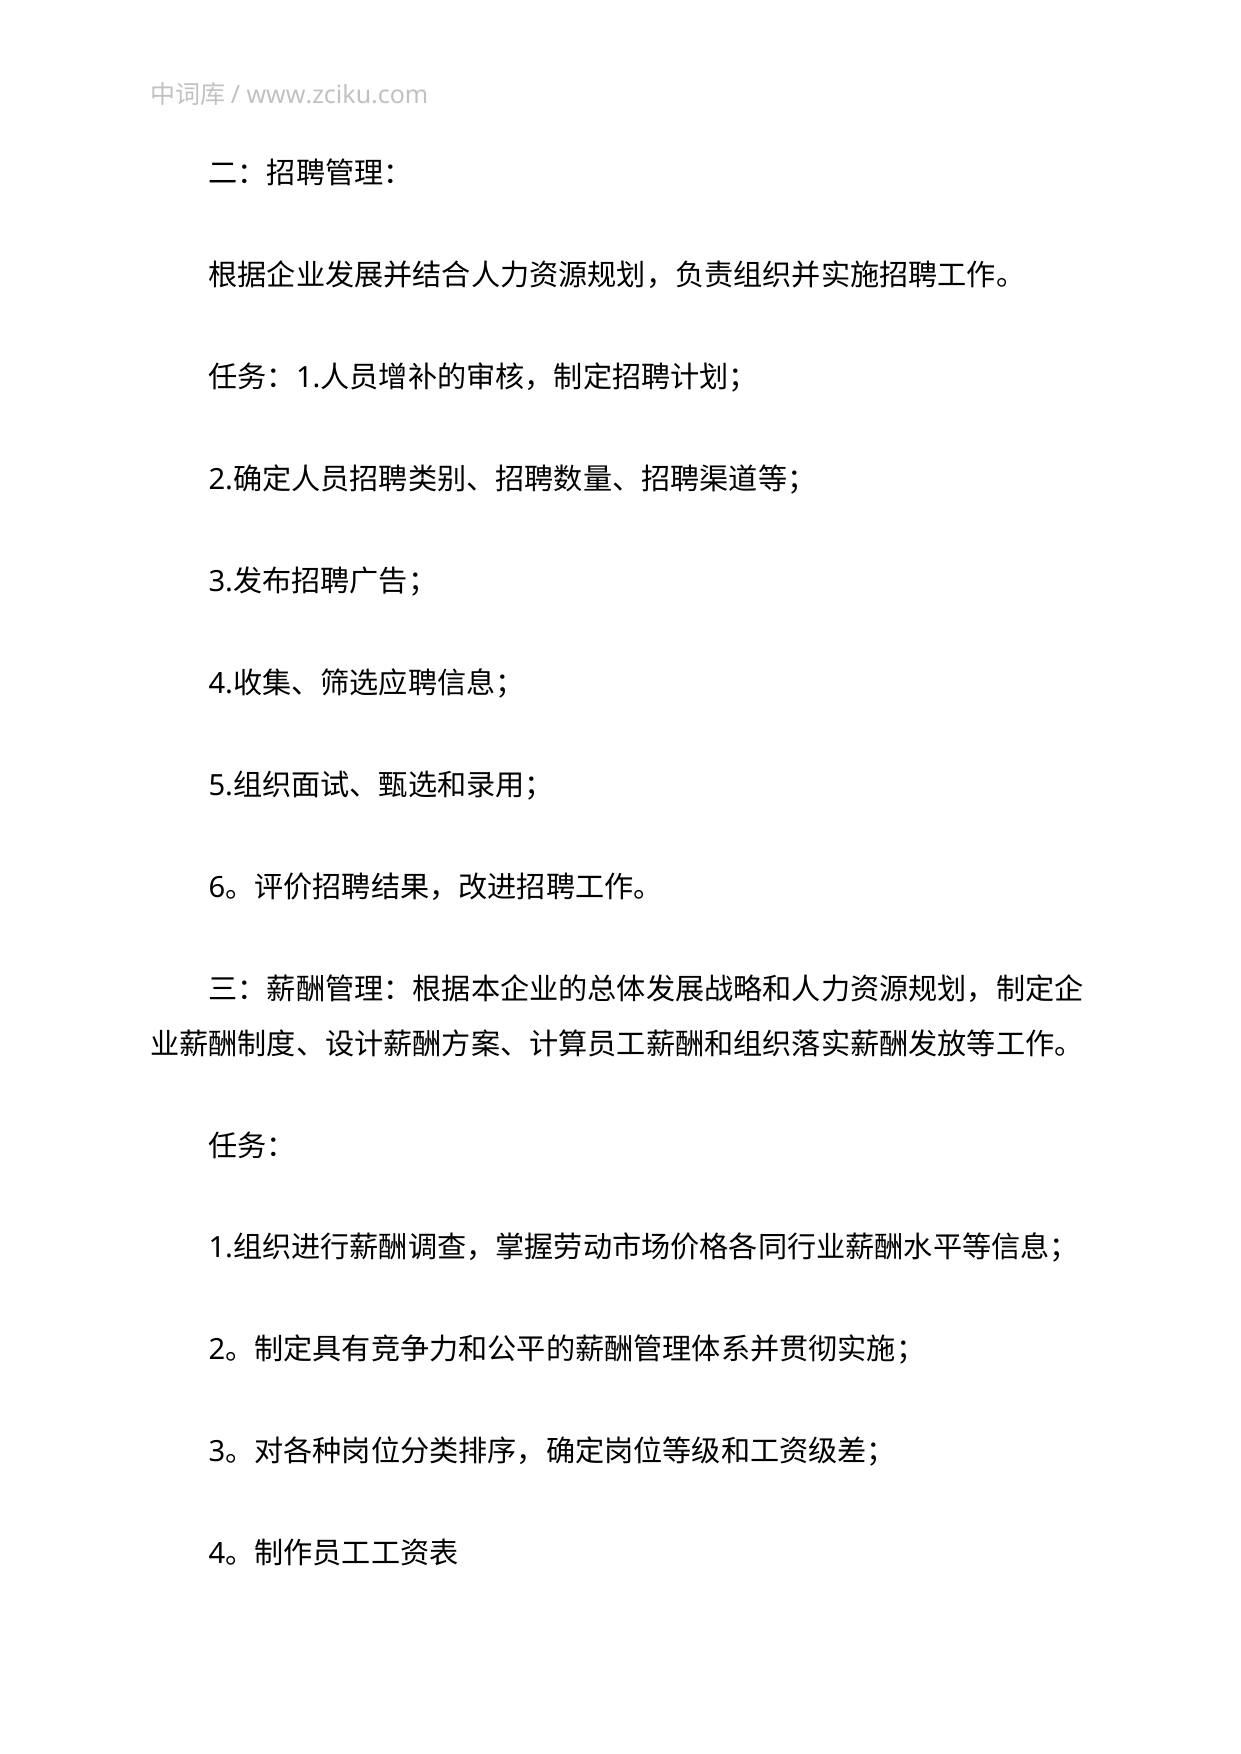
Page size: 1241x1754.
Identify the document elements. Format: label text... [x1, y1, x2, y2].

text 2.确定人员招聘类别、招聘数量、招聘渠道等； [150, 456, 1090, 498]
text 1.组织进行薪酬调查，掌握劳动市场价格各同行业薪酬水平等信息； [150, 1224, 1090, 1266]
text 3。对各种岗位分类排序，确定岗位等级和工资级差； [150, 1428, 1090, 1470]
text 5.组织面试、甄选和录用； [150, 761, 1090, 804]
text 任务： [150, 1122, 1090, 1164]
text 6。评价招聘结果，改进招聘工作。 [150, 863, 1090, 906]
text 任务：1.人员增补的审核，制定招聘计划； [150, 353, 1090, 396]
text 4.收集、筛选应聘信息； [150, 659, 1090, 702]
text 2。制定具有竞争力和公平的薪酬管理体系并贯彻实施； [150, 1326, 1090, 1368]
text 3.发布招聘广告； [150, 557, 1090, 600]
text 根据企业发展并结合人力资源规划，负责组织并实施招聘工作。 [150, 252, 1090, 294]
text 二：招聘管理： [150, 150, 1090, 192]
text 三：薪酬管理：根据本企业的总体发展战略和人力资源规划，制定企业薪酬制度、设计薪酬方案、计算员工薪酬和组织落实薪酬发放等工作。 [150, 965, 1090, 1063]
text 4。制作员工工资表 [150, 1530, 1090, 1572]
